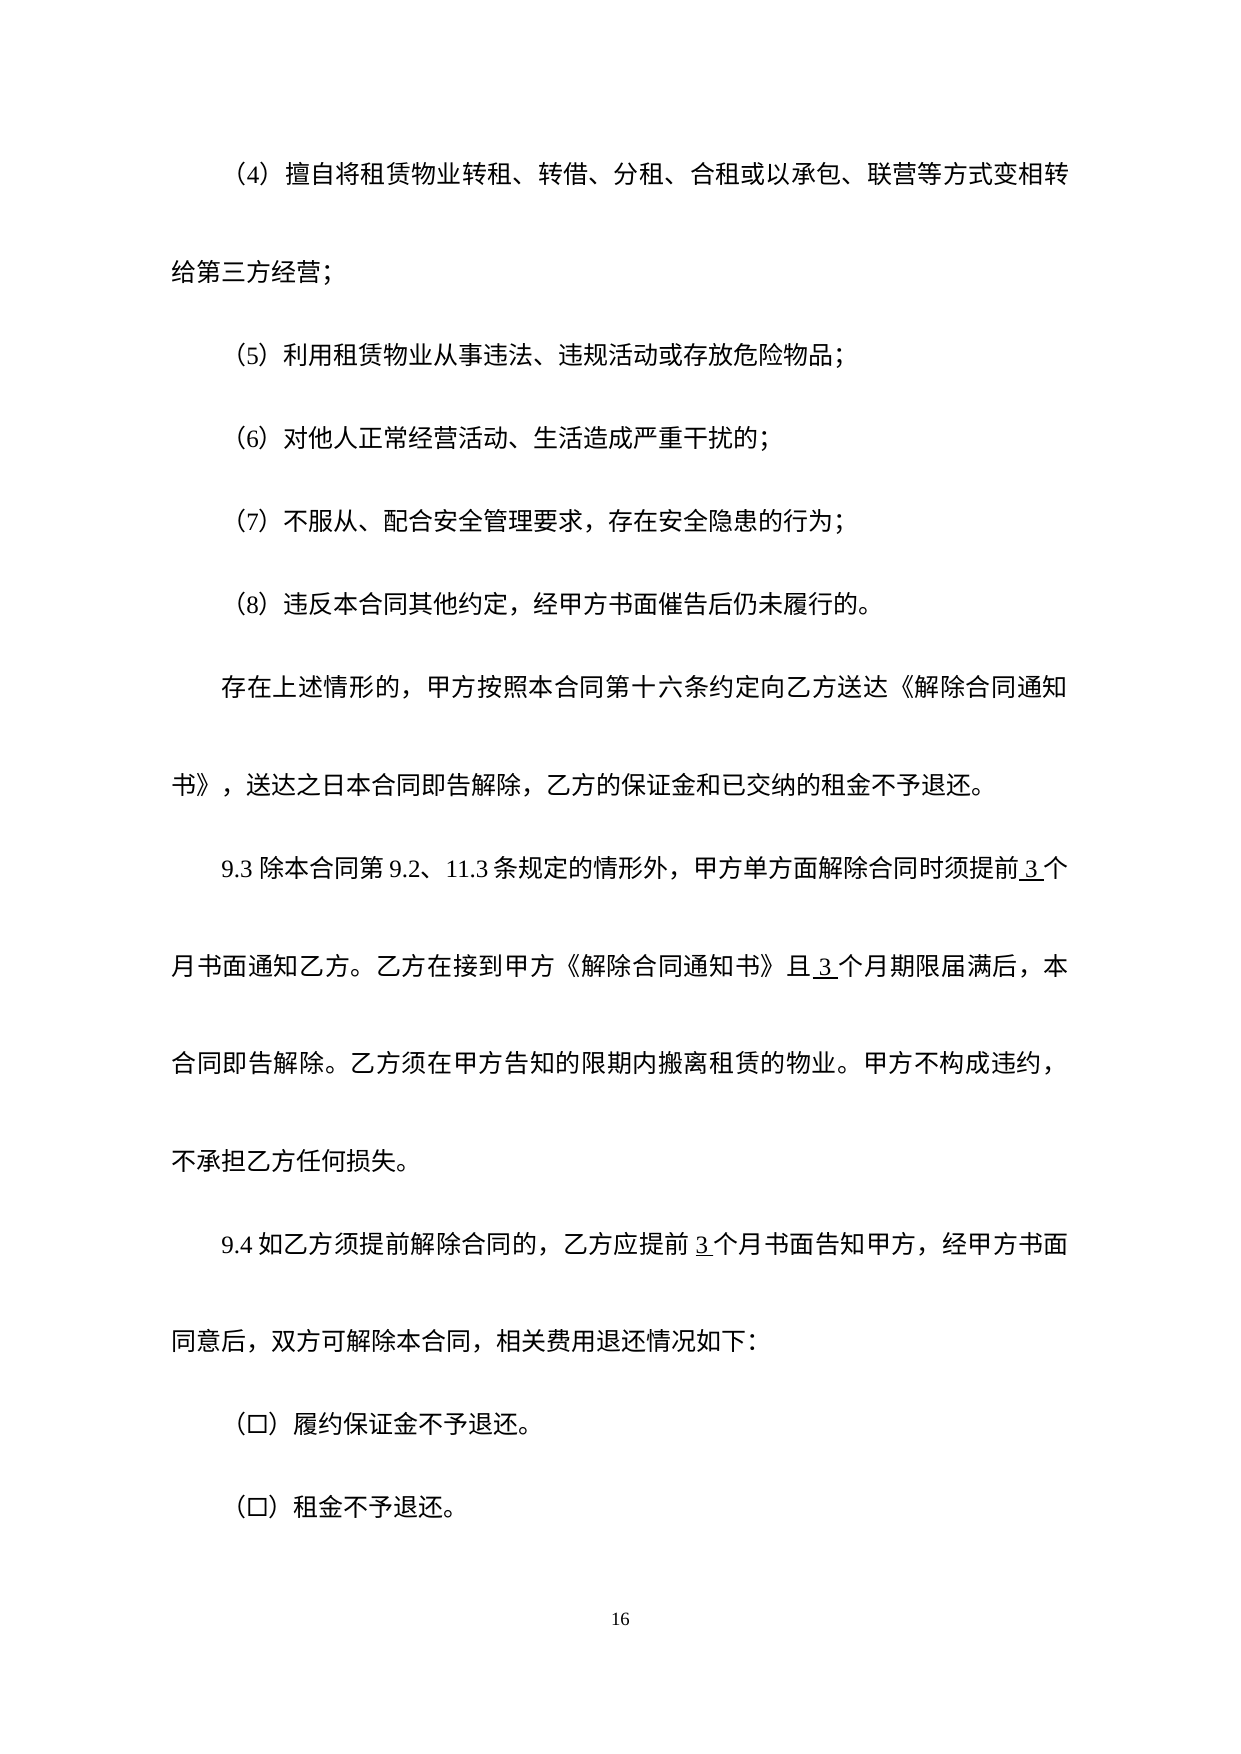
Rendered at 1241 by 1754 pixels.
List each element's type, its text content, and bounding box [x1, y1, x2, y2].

text （4）擅自将租赁物业转租、转借、分租、合租或以承包、联营等方式变相转给第三方经营； [171, 140, 1069, 303]
text （7）不服从、配合安全管理要求，存在安全隐患的行为； [171, 487, 1069, 552]
text （）租金不予退还。 [171, 1473, 1069, 1538]
text 9.3 除本合同第9.2、11.3条规定的情形外，甲方单方面解除合同时须提前 3 个月书面通知乙方。乙方在接到甲方《解除合同通知书》且 3 个月期限届满后，本合同即告解除。乙方须在甲方告知的限期内搬离租赁的物业。甲方不构成违约，不承担乙方任何损失。 [171, 834, 1069, 1192]
text （）履约保证金不予退还。 [171, 1390, 1069, 1455]
text （8）违反本合同其他约定，经甲方书面催告后仍未履行的。 [171, 570, 1069, 635]
text （5）利用租赁物业从事违法、违规活动或存放危险物品； [171, 321, 1069, 386]
text （6）对他人正常经营活动、生活造成严重干扰的； [171, 404, 1069, 469]
text 9.4如乙方须提前解除合同的，乙方应提前3个月书面告知甲方，经甲方书面同意后，双方可解除本合同，相关费用退还情况如下： [171, 1210, 1069, 1372]
text 存在上述情形的，甲方按照本合同第十六条约定向乙方送达《解除合同通知书》，送达之日本合同即告解除，乙方的保证金和已交纳的租金不予退还。 [171, 653, 1069, 816]
